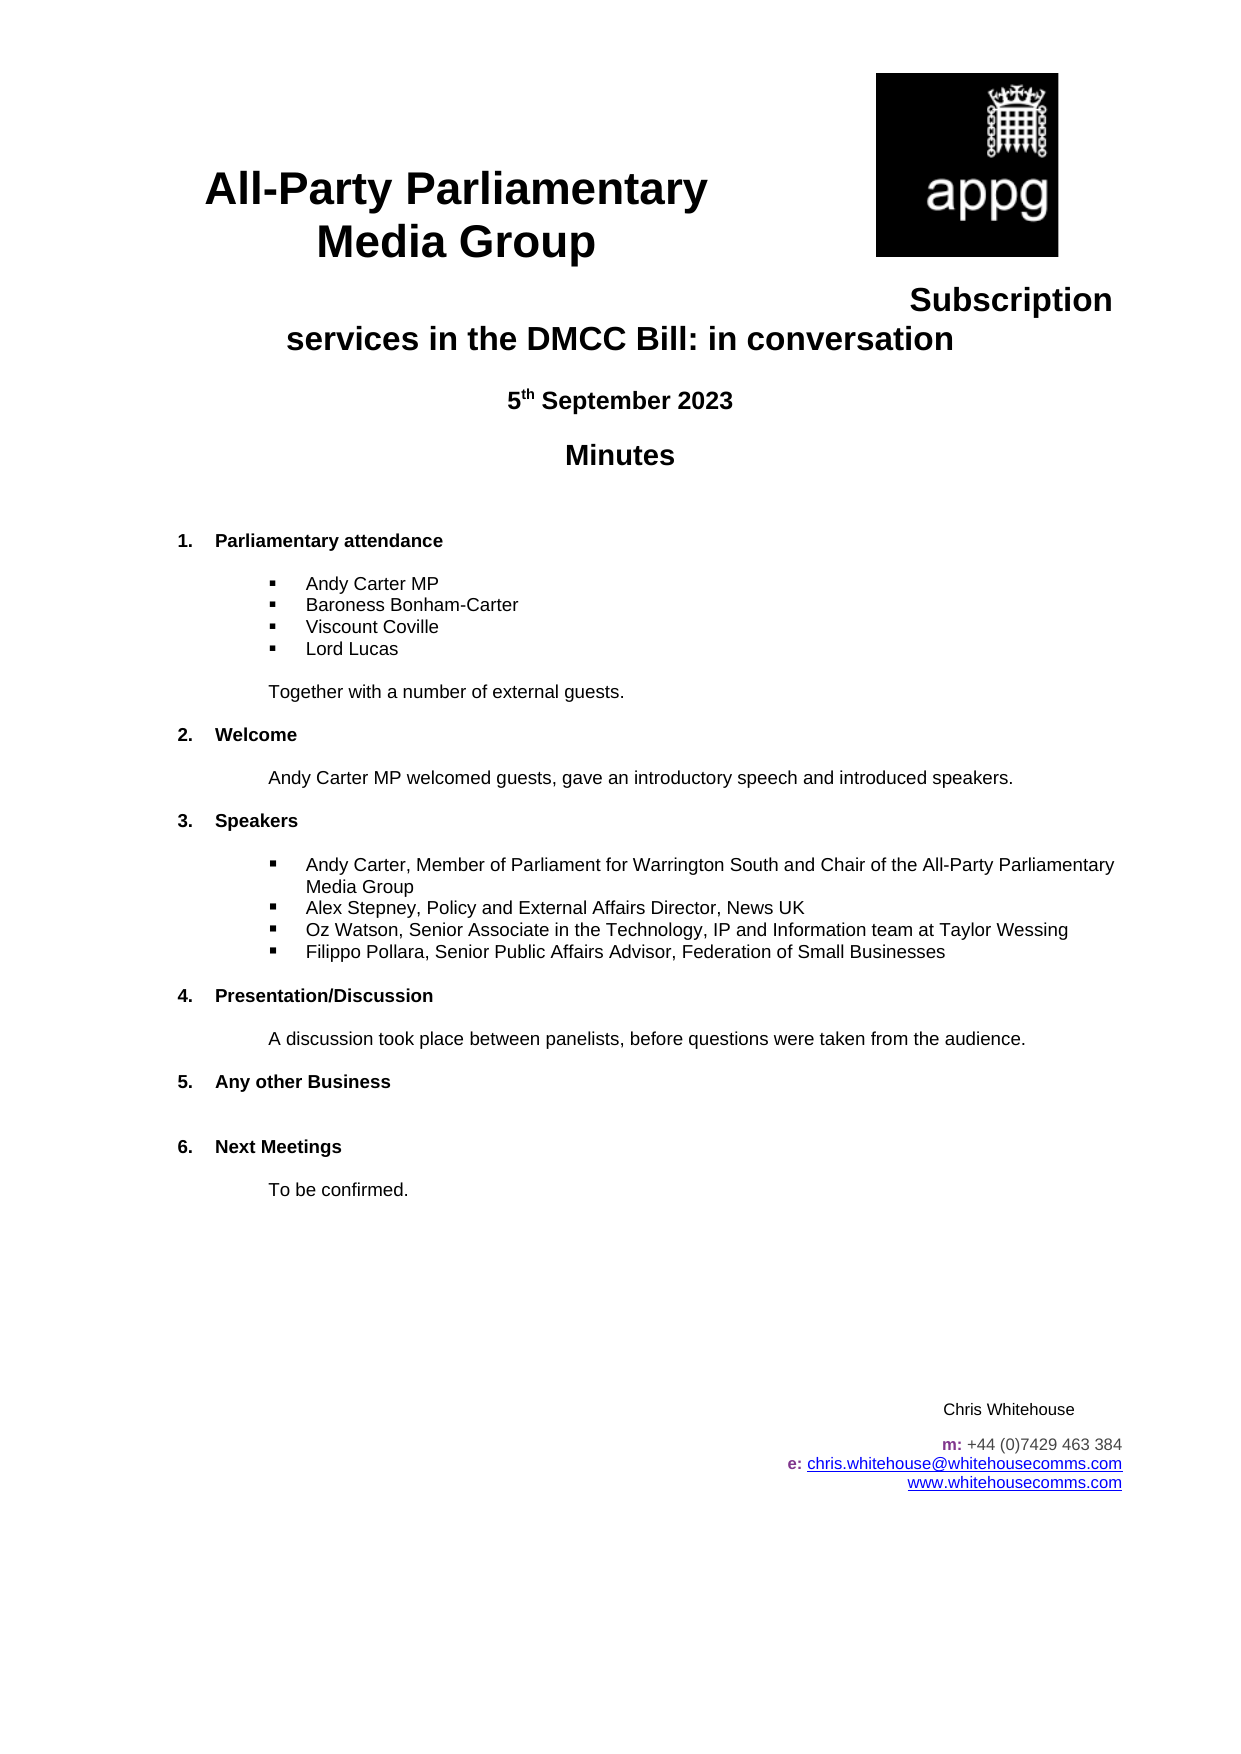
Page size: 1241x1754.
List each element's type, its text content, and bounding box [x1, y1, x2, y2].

text 5th September 2023 [118, 386, 1122, 414]
list Welcome [177, 724, 1122, 746]
list Together with a number of external guests. [268, 681, 1122, 702]
text Chris Whitehouse [943, 1378, 1122, 1419]
text Subscription services in the DMCC Bill: in conversation [118, 280, 1122, 357]
list Presentation/Discussion [177, 985, 1122, 1006]
list Next Meetings [177, 1136, 1122, 1157]
text m: +44 (0)7429 463 384 e: chris.whitehouse@whitehousecomms.com [118, 1435, 1122, 1473]
list Viscount Coville [268, 616, 1122, 638]
text Minutes [118, 438, 1122, 472]
list Andy Carter MP welcomed guests, gave an introductory speech and introduced speakers. [268, 767, 1122, 789]
list Andy Carter MP [268, 573, 1122, 594]
list Any other Business [177, 1071, 1122, 1093]
list Andy Carter, Member of Parliament for Warrington South and Chair of the All-Party Parliamentary Media Group [268, 853, 1122, 897]
list Alex Stepney, Policy and External Affairs Director, News UK [268, 897, 1122, 919]
list Filippo Pollara, Senior Public Affairs Advisor, Federation of Small Businesses [268, 941, 1122, 963]
list Oz Watson, Senior Associate in the Technology, IP and Information team at Taylor Wessing [268, 919, 1122, 941]
list Speakers [177, 810, 1122, 832]
list Parliamentary attendance [177, 529, 1122, 551]
list Baroness Bonham-Carter [268, 594, 1122, 616]
picture [876, 73, 1059, 257]
text www.whitehousecomms.com [118, 1473, 1122, 1492]
text To be confirmed. [268, 1179, 1122, 1200]
list Lord Lucas [268, 638, 1122, 659]
text A discussion took place between panelists, before questions were taken from the audience. [268, 1028, 1122, 1049]
